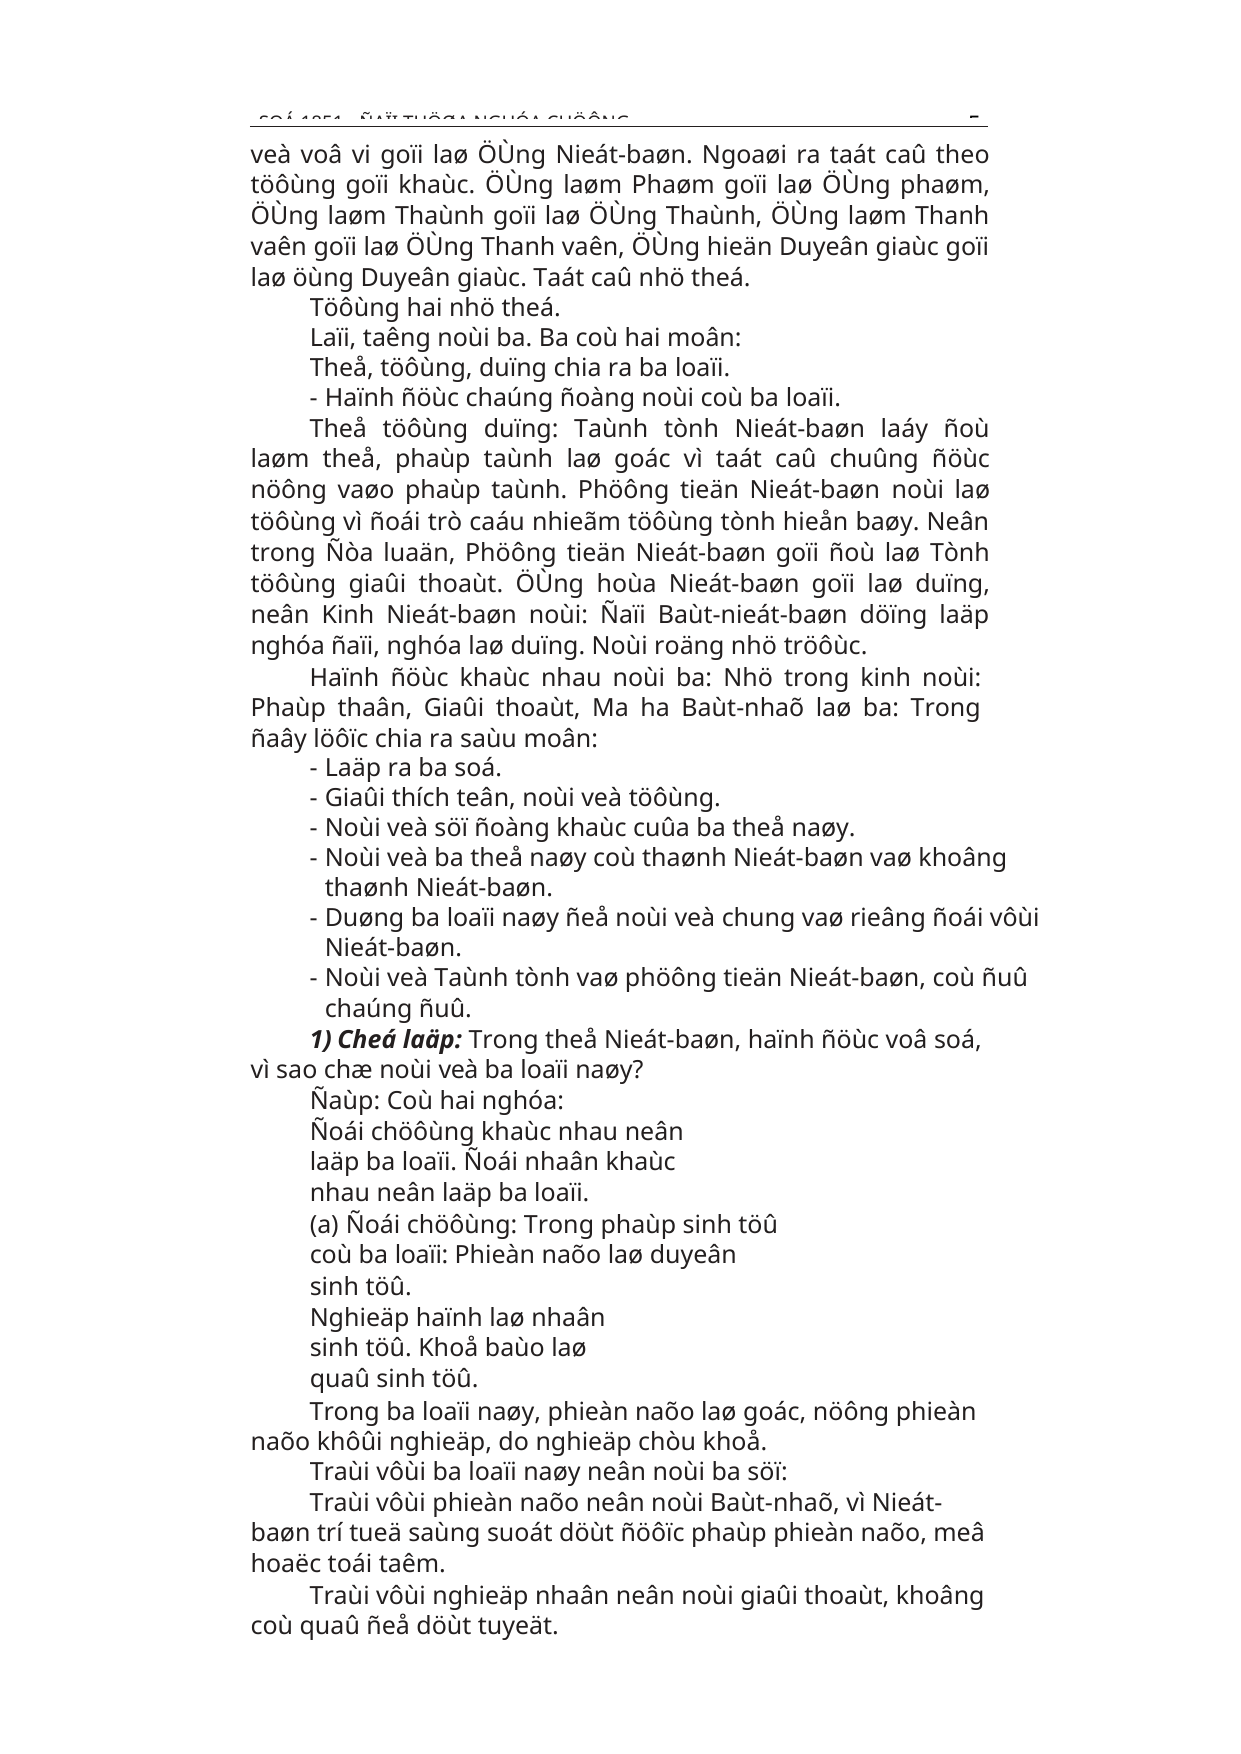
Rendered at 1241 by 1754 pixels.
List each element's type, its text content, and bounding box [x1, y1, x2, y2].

text Trong ba loaïi naøy, phieàn naõo laø goác, nöông phieàn naõo khôûi nghieäp, do nghieäp chòu khoå. [250, 1395, 990, 1457]
list Cheá laäp: Trong theå Nieát-baøn, haïnh ñöùc voâ soá, vì sao chæ noùi veà ba loaïi naøy? [250, 1024, 989, 1086]
text Traùi vôùi phieàn naõo neân noùi Baùt-nhaõ, vì Nieát-baøn trí tueä saùng suoát döùt ñöôïc phaùp phieàn naõo, meâ hoaëc toái taêm. [250, 1487, 990, 1579]
list Duøng ba loaïi naøy ñeå noùi veà chung vaø rieâng ñoái vôùi Nieát-baøn. [309, 902, 1065, 962]
text veà voâ vi goïi laø ÖÙng Nieát-baøn. Ngoaøi ra taát caû theo töôùng goïi khaùc. ÖÙng laøm Phaøm goïi laø ÖÙng phaøm, ÖÙng laøm Thaùnh goïi laø ÖÙng Thaùnh, ÖÙng laøm Thanh vaên goïi laø ÖÙng Thanh vaên, ÖÙng hieän Duyeân giaùc goïi laø öùng Duyeân giaùc. Taát caû nhö theá. [250, 138, 990, 293]
text Töôùng hai nhö theá. [309, 293, 1065, 322]
list Haïnh ñöùc chaúng ñoàng noùi coù ba loaïi. [309, 382, 1065, 412]
list Noùi veà Taùnh tònh vaø phöông tieän Nieát-baøn, coù ñuû chaúng ñuû. [309, 962, 1065, 1023]
list Noùi veà söï ñoàng khaùc cuûa ba theå naøy. [309, 812, 1065, 842]
text Traùi vôùi ba loaïi naøy neân noùi ba söï: [309, 1457, 1065, 1486]
text Ñoái chöôùng khaùc nhau neân laäp ba loaïi. Ñoái nhaân khaùc nhau neân laäp ba loaïi. [309, 1116, 714, 1209]
text Ñaùp: Coù hai nghóa: [309, 1086, 1065, 1115]
list Laäp ra ba soá. [309, 754, 1065, 782]
text Nghieäp haïnh laø nhaân sinh töû. Khoå baùo laø quaû sinh töû. [309, 1302, 613, 1395]
list Ñoái chöôùng: Trong phaùp sinh töû coù ba loaïi: Phieàn naõo laø duyeân sinh töû. [309, 1209, 792, 1302]
text Laïi, taêng noùi ba. Ba coù hai moân: [309, 322, 1065, 352]
text Theå, töôùng, duïng chia ra ba loaïi. [309, 352, 1065, 382]
list Noùi veà ba theå naøy coù thaønh Nieát-baøn vaø khoâng thaønh Nieát-baøn. [309, 842, 1065, 902]
text Haïnh ñöùc khaùc nhau noùi ba: Nhö trong kinh noùi: Phaùp thaân, Giaûi thoaùt, Ma ha Baùt-nhaõ laø ba: Trong ñaây löôïc chia ra saùu moân: [250, 661, 982, 754]
text Traùi vôùi nghieäp nhaân neân noùi giaûi thoaùt, khoâng coù quaû ñeå döùt tuyeät. [250, 1579, 990, 1642]
list Giaûi thích teân, noùi veà töôùng. [309, 782, 1065, 812]
text Theå töôùng duïng: Taùnh tònh Nieát-baøn laáy ñoù laøm theå, phaùp taùnh laø goác vì taát caû chuûng ñöùc nöông vaøo phaùp taùnh. Phöông tieän Nieát-baøn noùi laø töôùng vì ñoái trò caáu nhieãm töôùng tònh hieån baøy. Neân trong Ñòa luaän, Phöông tieän Nieát-baøn goïi ñoù laø Tònh töôùng giaûi thoaùt. ÖÙng hoùa Nieát-baøn goïi laø duïng, neân Kinh Nieát-baøn noùi: Ñaïi Baùt-nieát-baøn döïng laäp nghóa ñaïi, nghóa laø duïng. Noùi roäng nhö tröôùc. [250, 413, 990, 661]
